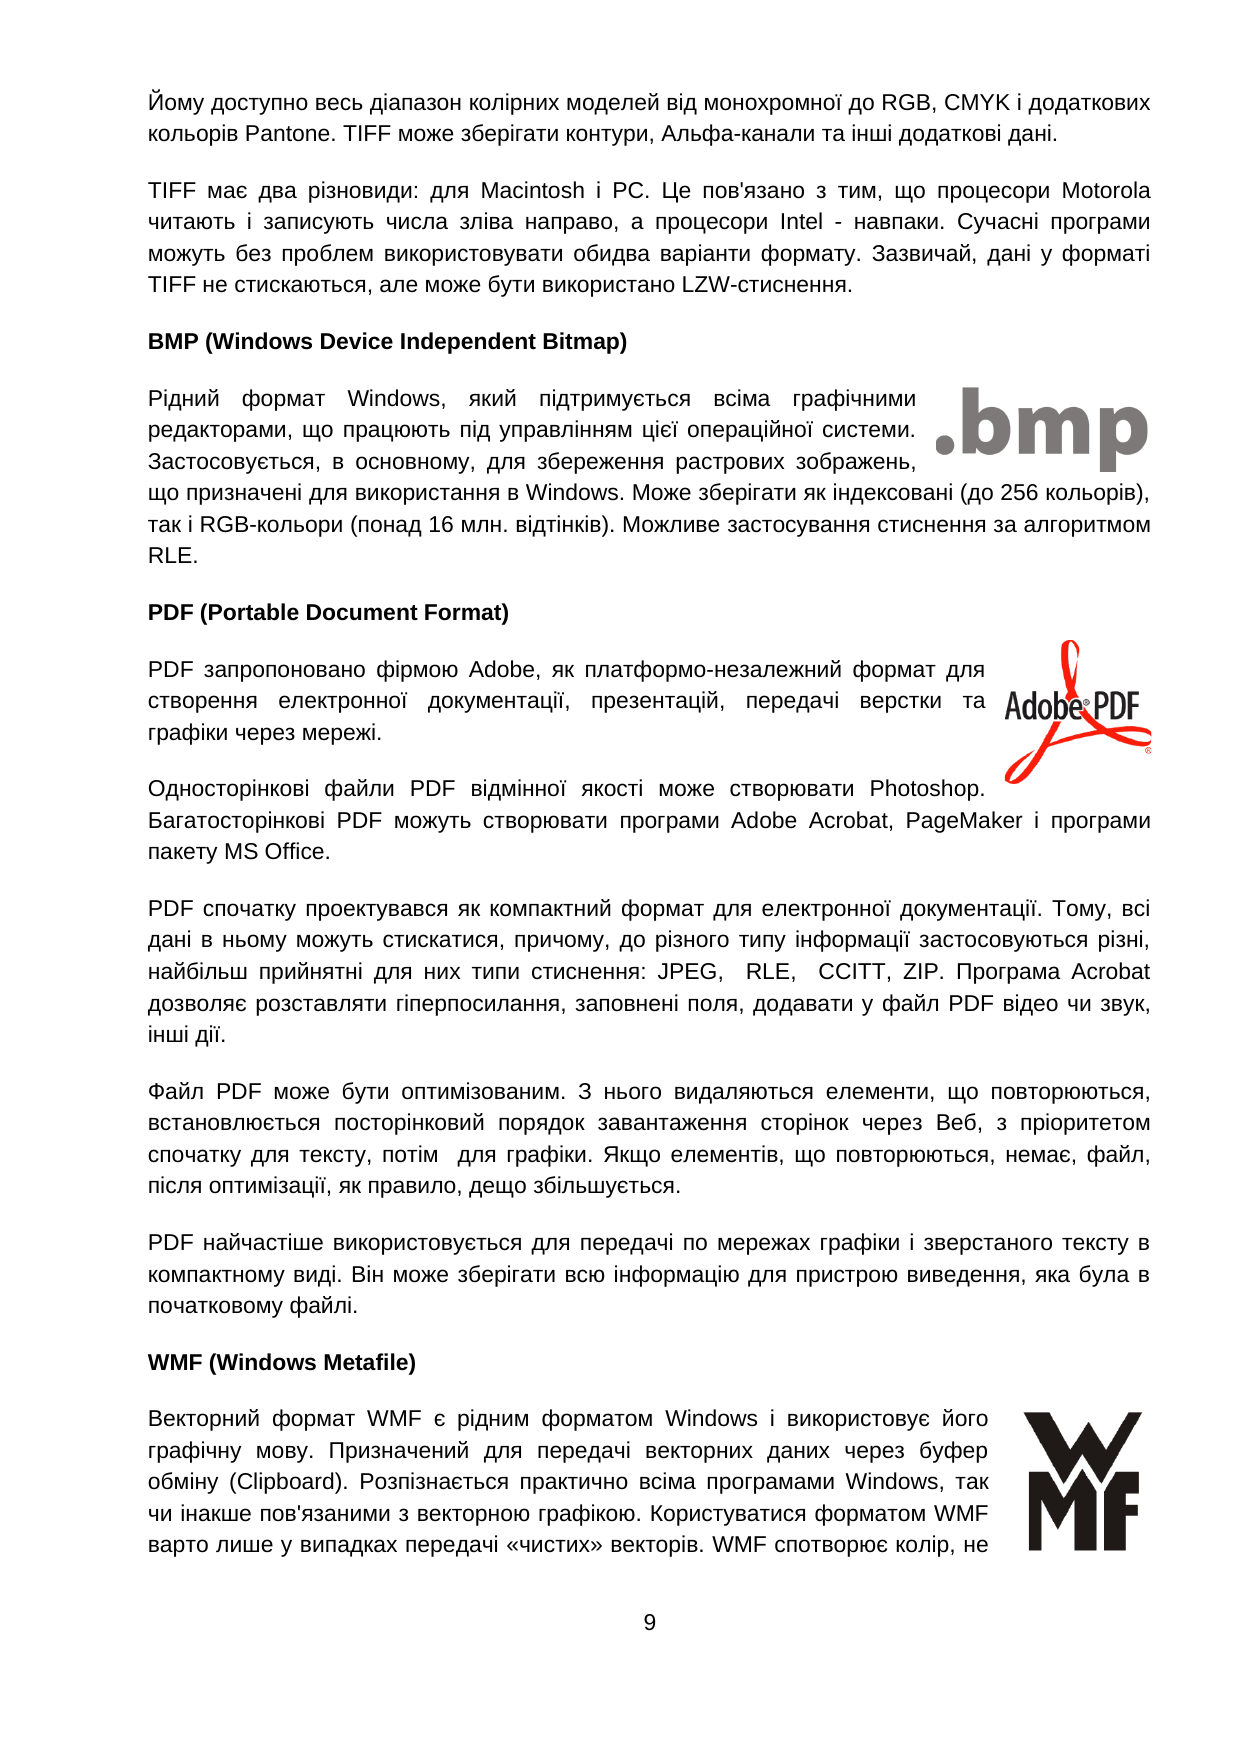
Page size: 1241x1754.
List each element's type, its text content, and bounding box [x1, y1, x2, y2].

text TIFF має два різновиди: для Macintosh і РС. Це пов'язано з тим, що процесори Motorola читають і записують числа зліва направо, а процесори Intel - навпаки. Сучасні програми можуть без проблем використовувати обидва варіанти формату. Зазвичай, дані у форматі TIFF не стискаються, але може бути використано LZW-стиснення. [148, 177, 1152, 298]
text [148, 1405, 1152, 1558]
text PDF найчастіше використовується для передачі по мережах графіки і зверстаного тексту в компактному виді. Він може зберігати всю інформацію для пристрою виведення, яка була в початковому файлі. [148, 1229, 1152, 1318]
text PDF запропоновано фірмою Adobe, як платформо-незалежний формат для створення електронної документації, презентацій, передачі верстки та графіки через мережі. [148, 656, 1004, 745]
subtitle WMF (Windows Metafile) [148, 1349, 1152, 1375]
text Файл PDF може бути оптимізованим. З нього видаляються елементи, що повторюються, встановлюється посторінковий порядок завантаження сторінок через Веб, з пріоритетом спочатку для тексту, потім для графіки. Якщо елементів, що повторюються, немає, файл, після оптимізації, як правило, дещо збільшується. [148, 1078, 1152, 1199]
text Односторінкові файли PDF відмінної якості може створювати Photoshop. Багатосторінкові PDF можуть створювати програми Adobe Acrobat, PageMaker і програми пакету MS Office. [148, 775, 1152, 865]
subtitle PDF (Portable Document Format) [148, 599, 1152, 625]
picture [1007, 1407, 1158, 1557]
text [148, 89, 1152, 147]
picture [1004, 640, 1152, 784]
text Рідний формат Windows, який підтримується всіма графічними редакторами, що працюють під управлінням цієї операційної системи. Застосовується, в основному, для збереження растрових зображень, що призначені для використання в Windows. Може зберігати як індексовані (до 256 кольорів), так і RGB-кольори (понад 16 млн. відтінків). Можливе застосування стиснення за алгоритмом RLE. [148, 384, 1152, 569]
picture [936, 387, 1148, 472]
subtitle BMP (Windows Device Independent Bitmap) [148, 328, 1152, 354]
text PDF спочатку проектувався як компактний формат для електронної документації. Тому, всі дані в ньому можуть стискатися, причому, до різного типу інформації застосовуються різні, найбільш прийнятні для них типи стиснення: JPEG, RLE, CCITT, ZIP. Програма Acrobat дозволяє розставляти гіперпосилання, заповнені поля, додавати у файл PDF відео чи звук, інші дії. [148, 895, 1152, 1047]
